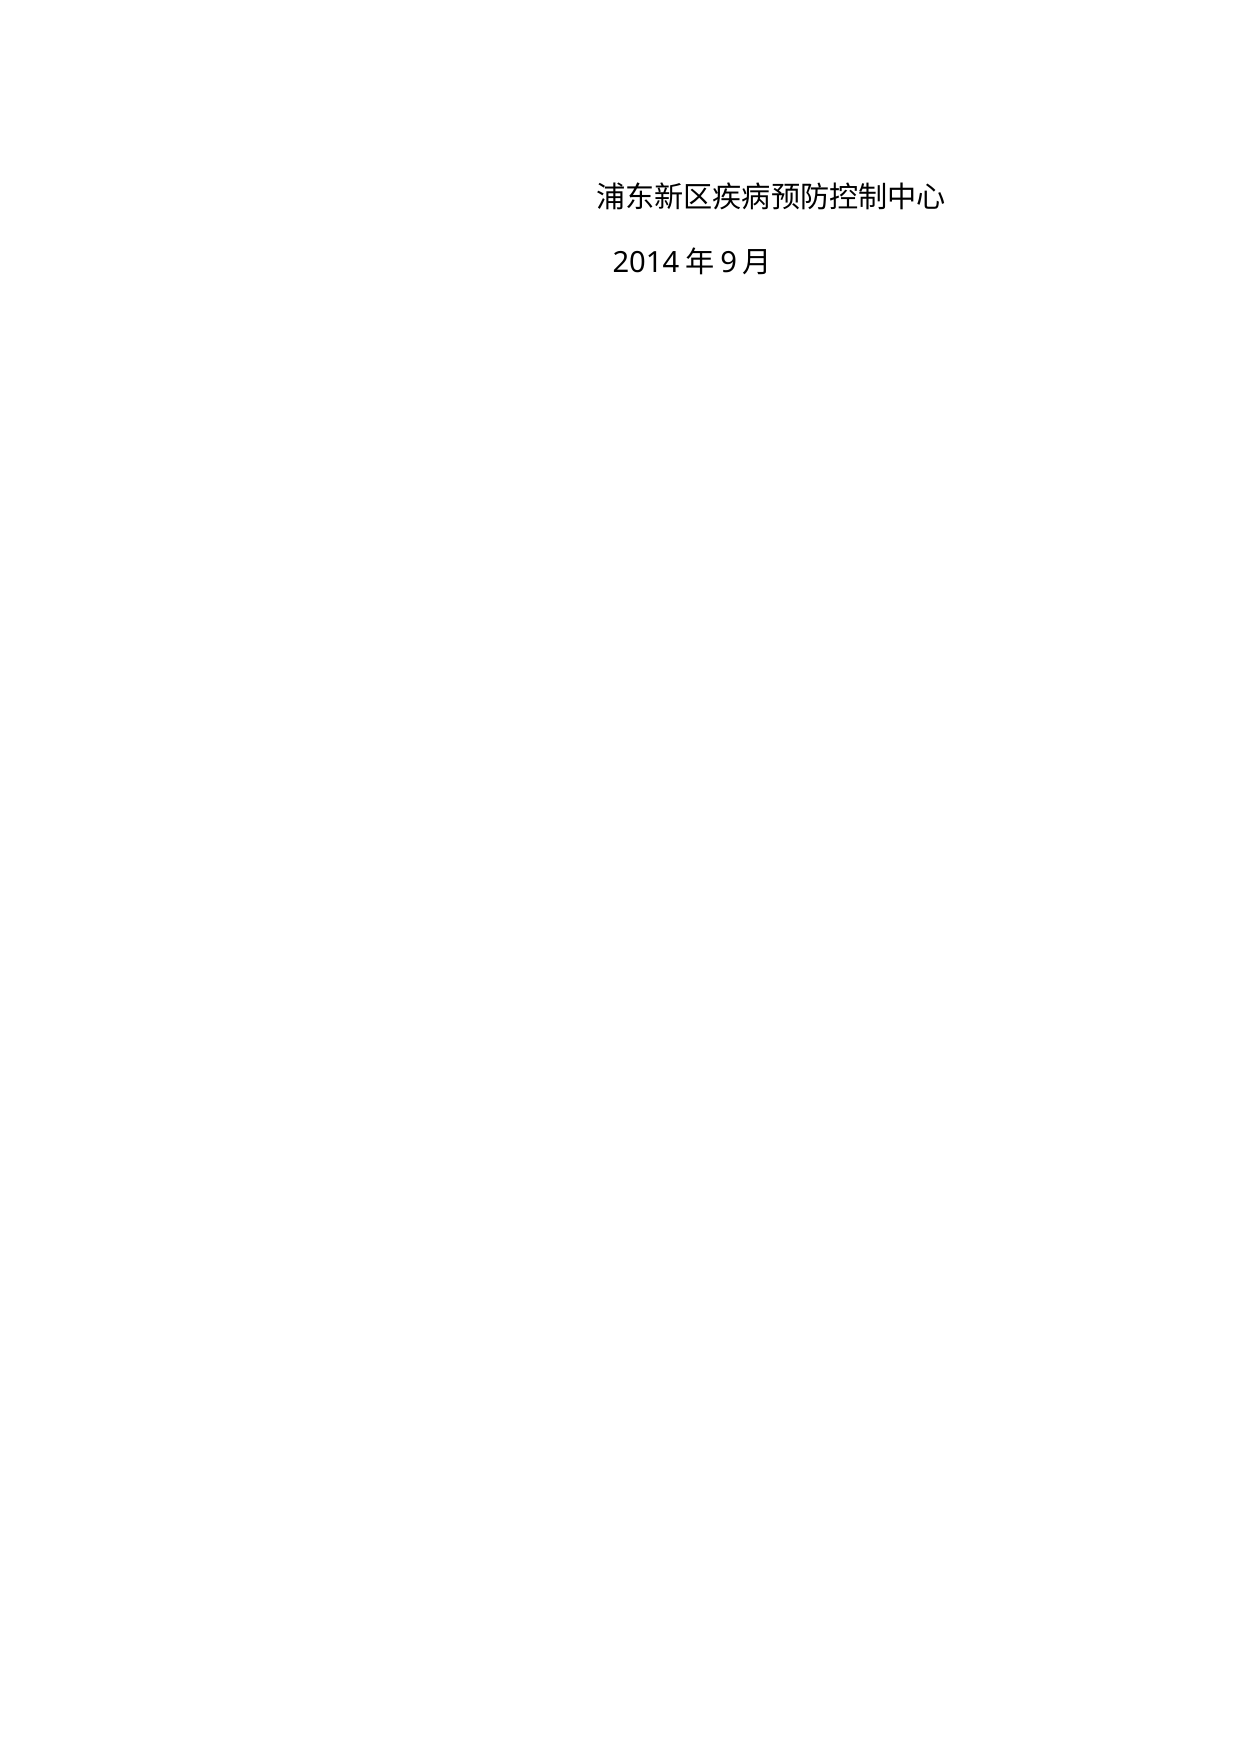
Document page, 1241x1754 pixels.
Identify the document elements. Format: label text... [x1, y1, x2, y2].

text 2014年9月 [187, 227, 1053, 292]
text 浦东新区疾病预防控制中心 [187, 162, 1053, 227]
